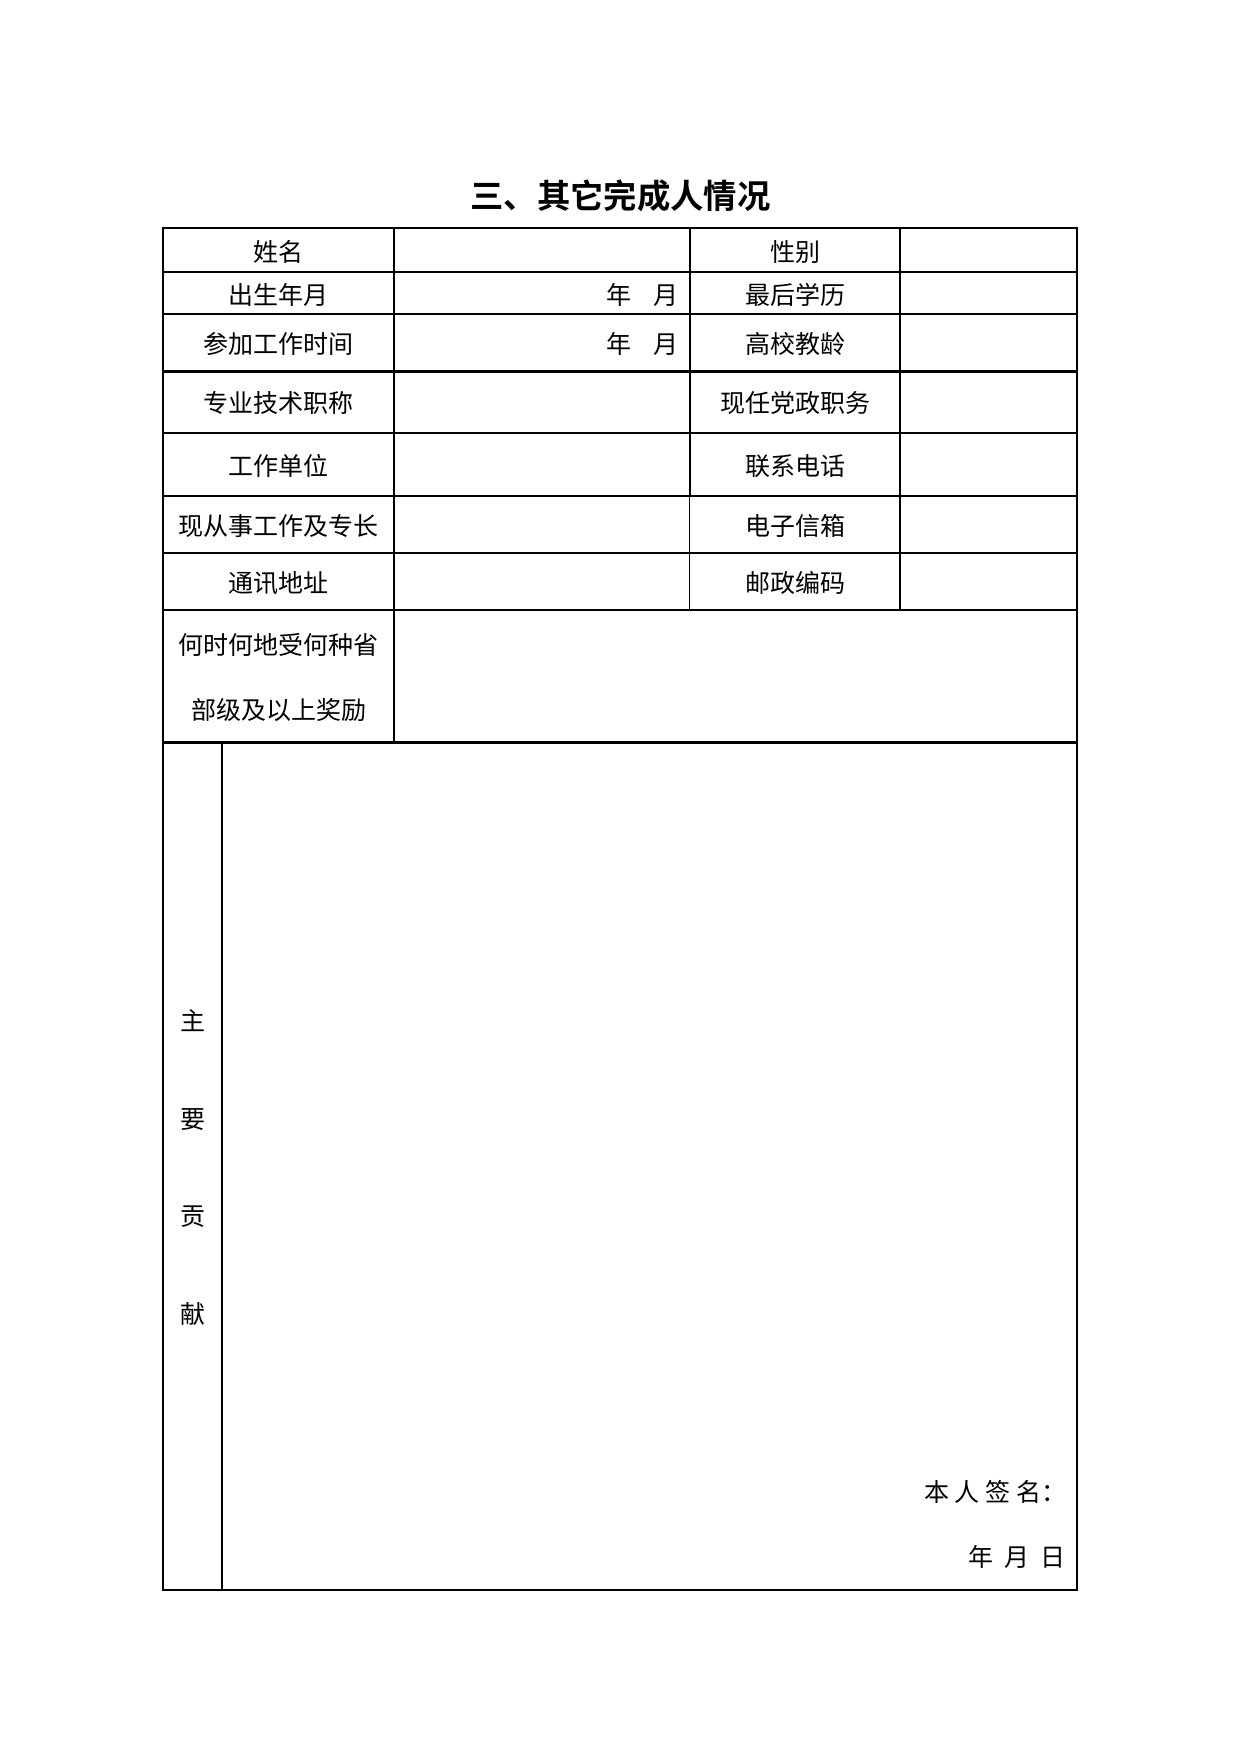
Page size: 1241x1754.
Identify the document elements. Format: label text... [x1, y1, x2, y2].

table_cell [901, 373, 1076, 432]
table_cell [395, 434, 689, 494]
table_cell 本 人 签 名： 年 月 日 [223, 744, 1076, 1588]
table_cell 现从事工作及专长 [164, 497, 393, 552]
table_cell [395, 497, 689, 552]
table_header [395, 229, 689, 271]
table_cell 主 要 贡 献 [164, 744, 221, 1588]
table_header [901, 229, 1076, 271]
table_cell [901, 315, 1076, 370]
table_cell [395, 373, 689, 432]
table_cell 参加工作时间 [164, 315, 393, 370]
table_cell 高校教龄 [691, 315, 899, 370]
table_cell 年 月 [395, 315, 689, 370]
table_cell 年 月 [395, 273, 689, 313]
table_cell 电子信箱 [690, 497, 899, 552]
table_cell [395, 554, 689, 609]
table_cell 通讯地址 [164, 554, 393, 609]
text 三、其它完成人情况 [187, 162, 1053, 227]
table_cell 联系电话 [691, 434, 899, 494]
table_cell [395, 611, 1076, 741]
table_cell 专业技术职称 [164, 373, 393, 432]
table_cell 何时何地受何种省部级及以上奖励 [164, 611, 393, 741]
table_cell 工作单位 [164, 434, 393, 494]
table_cell 现任党政职务 [691, 373, 899, 432]
table_cell 最后学历 [691, 273, 899, 313]
table_cell 邮政编码 [690, 554, 899, 609]
table_cell [901, 554, 1076, 609]
table_cell [901, 497, 1076, 552]
table_cell [901, 434, 1076, 494]
table_cell [901, 273, 1076, 313]
table_header 性别 [691, 229, 899, 271]
table_header 姓名 [164, 229, 393, 271]
table_cell 出生年月 [164, 273, 393, 313]
